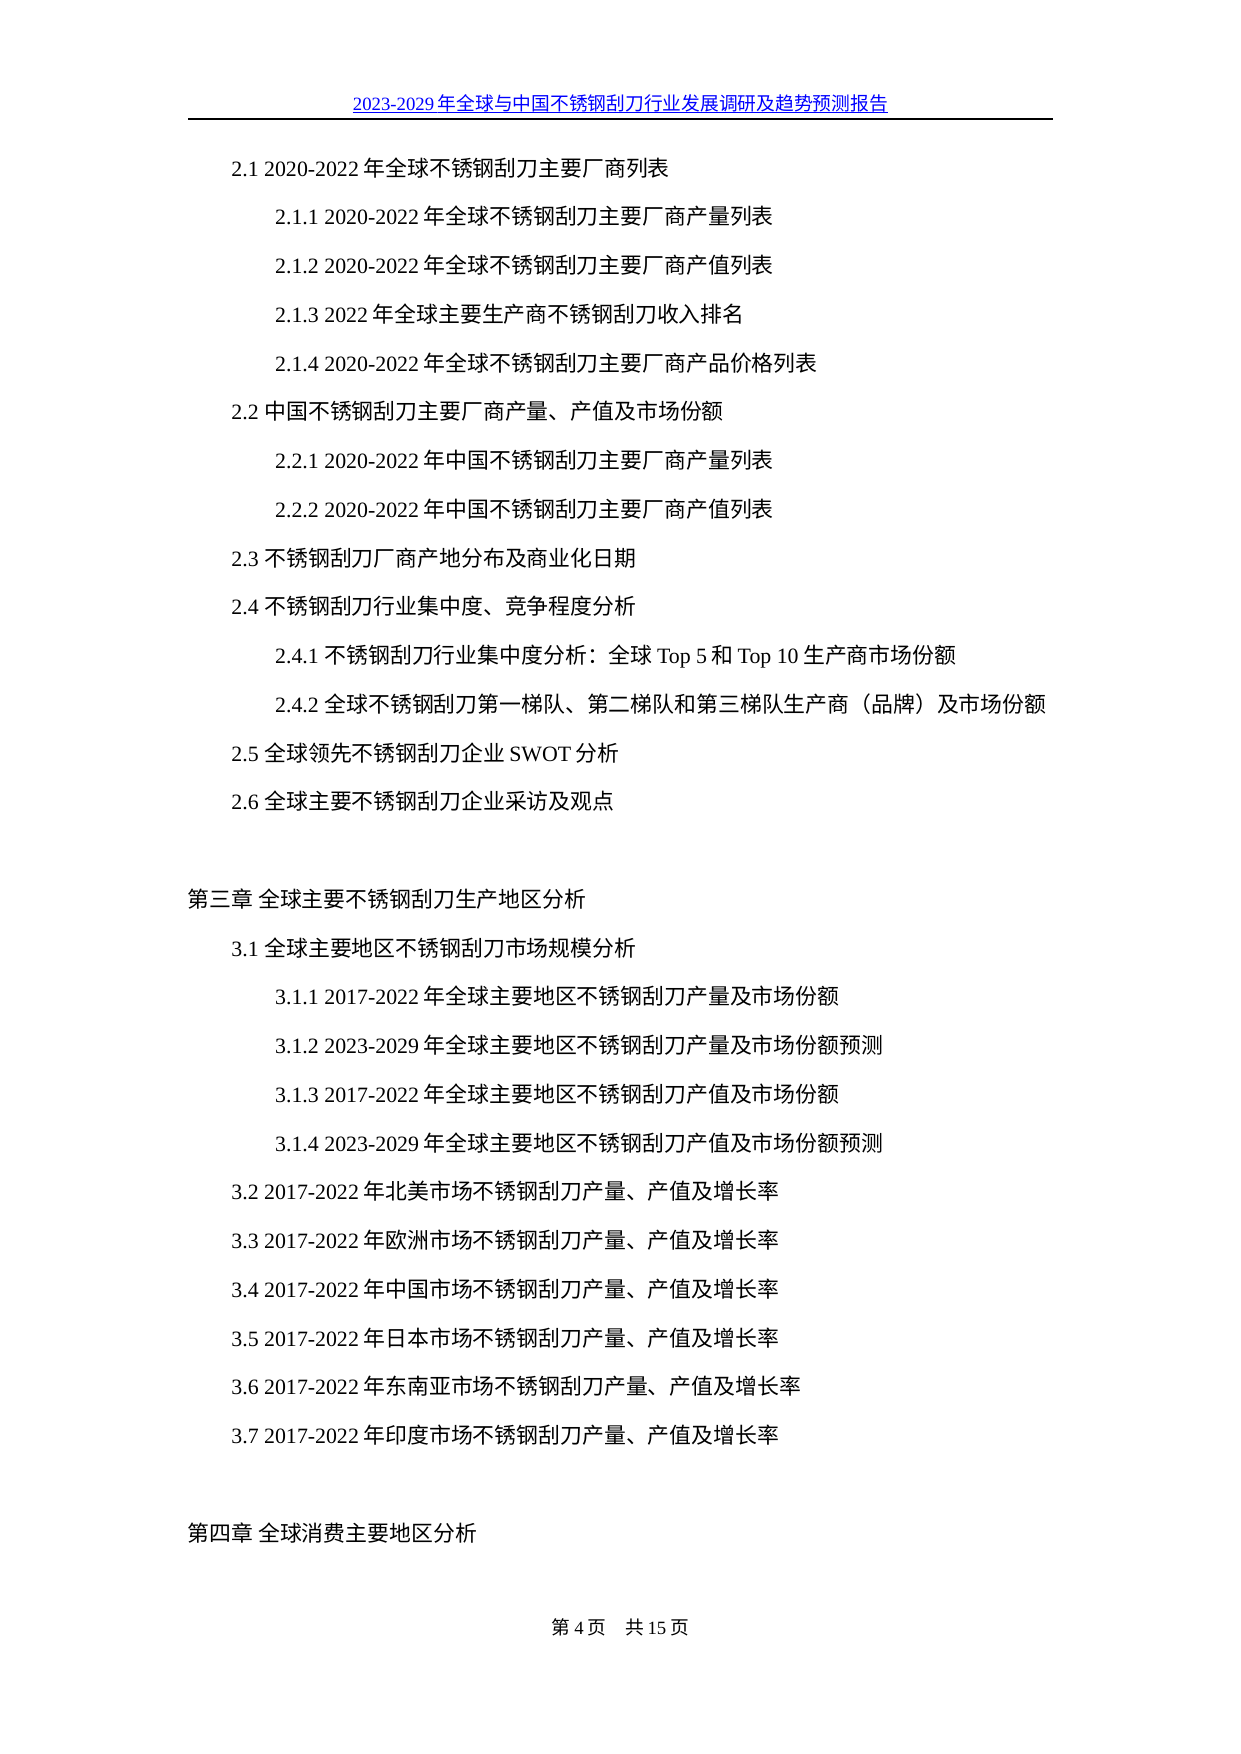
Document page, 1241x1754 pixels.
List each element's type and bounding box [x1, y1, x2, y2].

text [187, 150, 1053, 1548]
